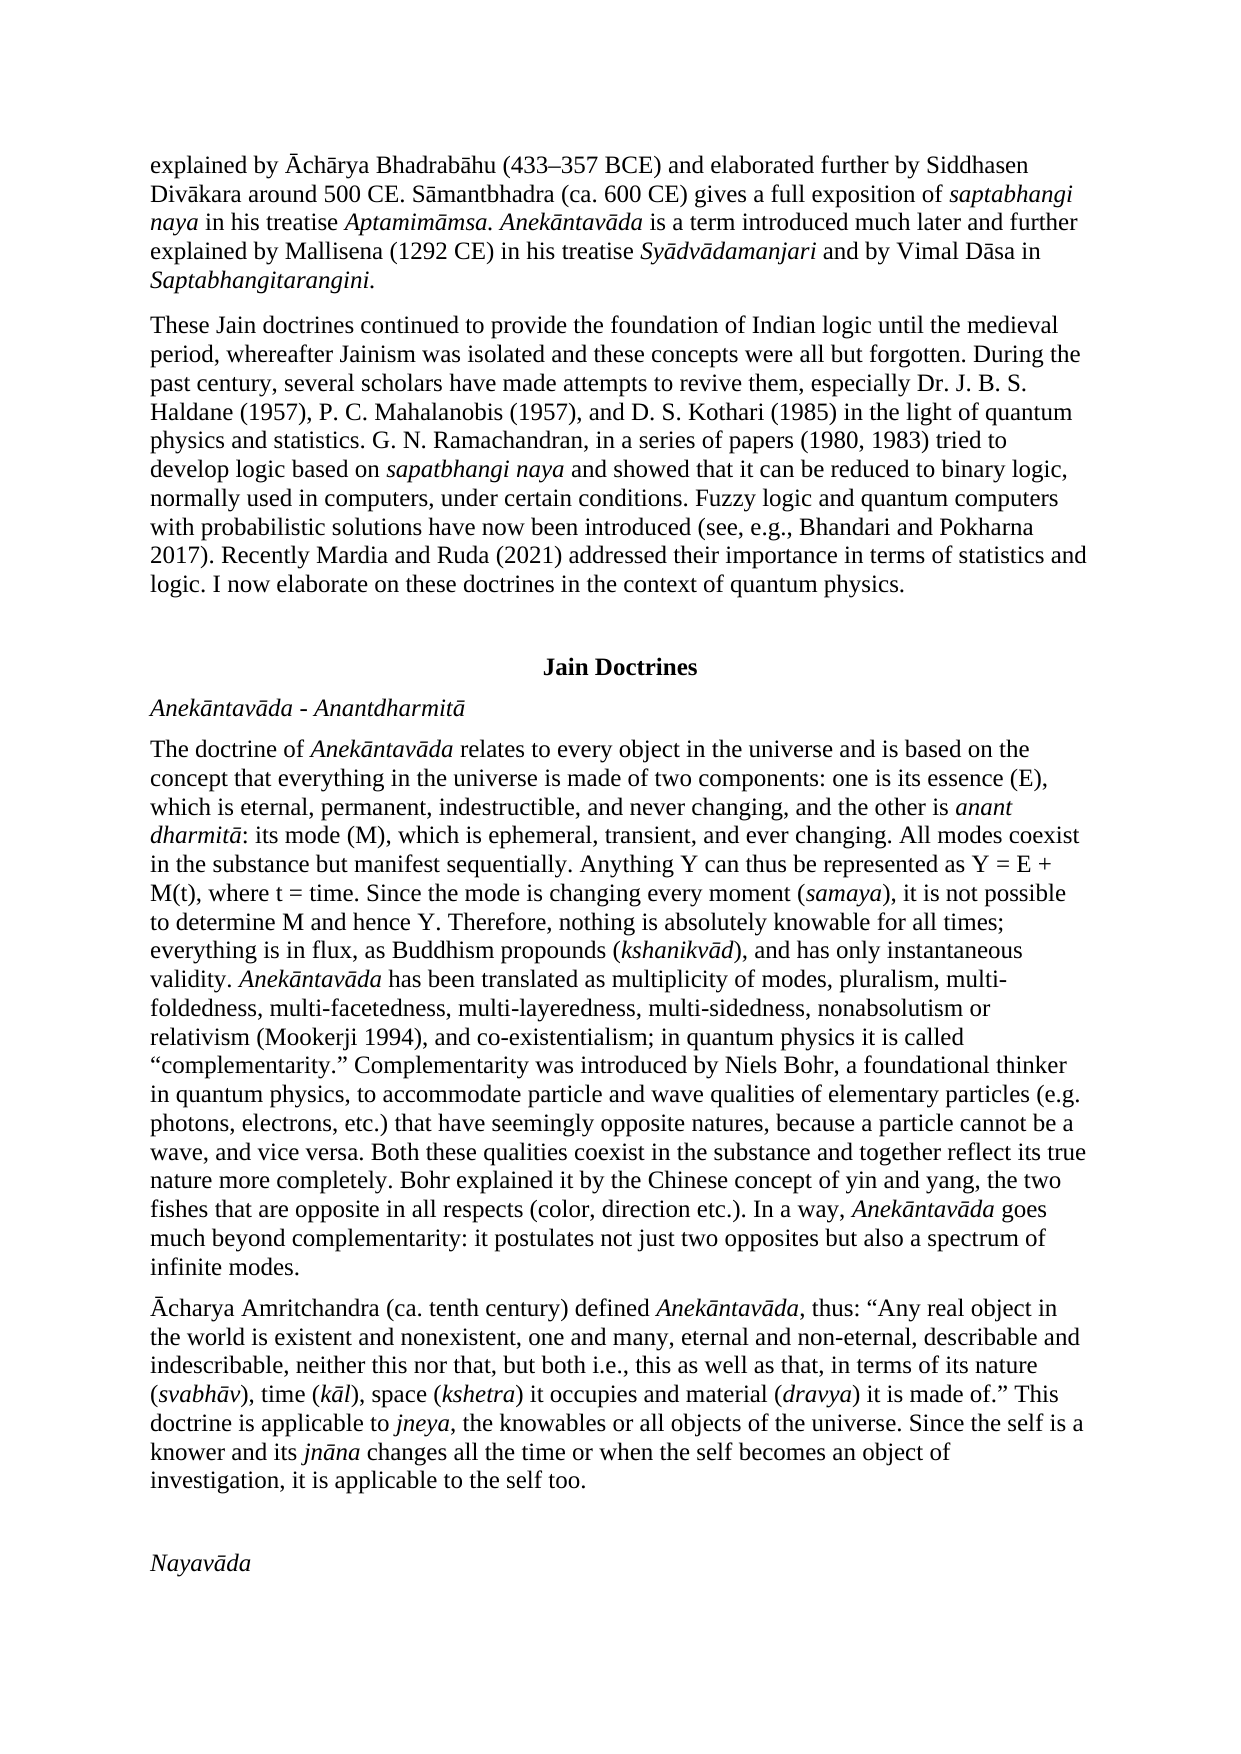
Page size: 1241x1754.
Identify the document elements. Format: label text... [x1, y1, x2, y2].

text Nayavāda [150, 1548, 1090, 1577]
text These Jain doctrines continued to provide the foundation of Indian logic until the medieval period, whereafter Jainism was isolated and these concepts were all but forgotten. During the past century, several scholars have made attempts to revive them, especially Dr. J. B. S. Haldane (1957), P. C. Mahalanobis (1957), and D. S. Kothari (1985) in the light of quantum physics and statistics. G. N. Ramachandran, in a series of papers (1980, 1983) tried to develop logic based on sapatbhangi naya and showed that it can be reduced to binary logic, normally used in computers, under certain conditions. Fuzzy logic and quantum computers with probabilistic solutions have now been introduced (see, e.g., Bhandari and Pokharna 2017). Recently Mardia and Ruda (2021) addressed their importance in terms of statistics and logic. I now elaborate on these doctrines in the context of quantum physics. [150, 310, 1090, 598]
text Jain Doctrines [150, 652, 1090, 680]
text Ācharya Amritchandra (ca. tenth century) defined Anekāntavāda, thus: “Any real object in the world is existent and nonexistent, one and many, eternal and non-eternal, describable and indescribable, neither this nor that, but both i.e., this as well as that, in terms of its nature (svabhāv), time (kāl), space (kshetra) it occupies and material (dravya) it is made of.” This doctrine is applicable to jneya, the knowables or all objects of the universe. Since the self is a knower and its jnāna changes all the time or when the self becomes an object of investigation, it is applicable to the self too. [150, 1293, 1090, 1494]
text Anekāntavāda - Anantdharmitā [150, 693, 1090, 722]
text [150, 150, 1107, 294]
text The doctrine of Anekāntavāda relates to every object in the universe and is based on the concept that everything in the universe is made of two components: one is its essence (E), which is eternal, permanent, indestructible, and never changing, and the other is anant dharmitā: its mode (M), which is ephemeral, transient, and ever changing. All modes coexist in the substance but manifest sequentially. Anything Y can thus be represented as Y = E + M(t), where t = time. Since the mode is changing every moment (samaya), it is not possible to determine M and hence Y. Therefore, nothing is absolutely knowable for all times; everything is in flux, as Buddhism propounds (kshanikvād), and has only instantaneous validity. Anekāntavāda has been translated as multiplicity of modes, pluralism, multi-foldedness, multi-facetedness, multi-layeredness, multi-sidedness, nonabsolutism or relativism (Mookerji 1994), and co-existentialism; in quantum physics it is called “complementarity.” Complementarity was introduced by Niels Bohr, a foundational thinker in quantum physics, to accommodate particle and wave qualities of elementary particles (e.g. photons, electrons, etc.) that have seemingly opposite natures, because a particle cannot be a wave, and vice versa. Both these qualities coexist in the substance and together reflect its true nature more completely. Bohr explained it by the Chinese concept of yin and yang, the two fishes that are opposite in all respects (color, direction etc.). In a way, Anekāntavāda goes much beyond complementarity: it postulates not just two opposites but also a spectrum of infinite modes. [150, 734, 1090, 1280]
